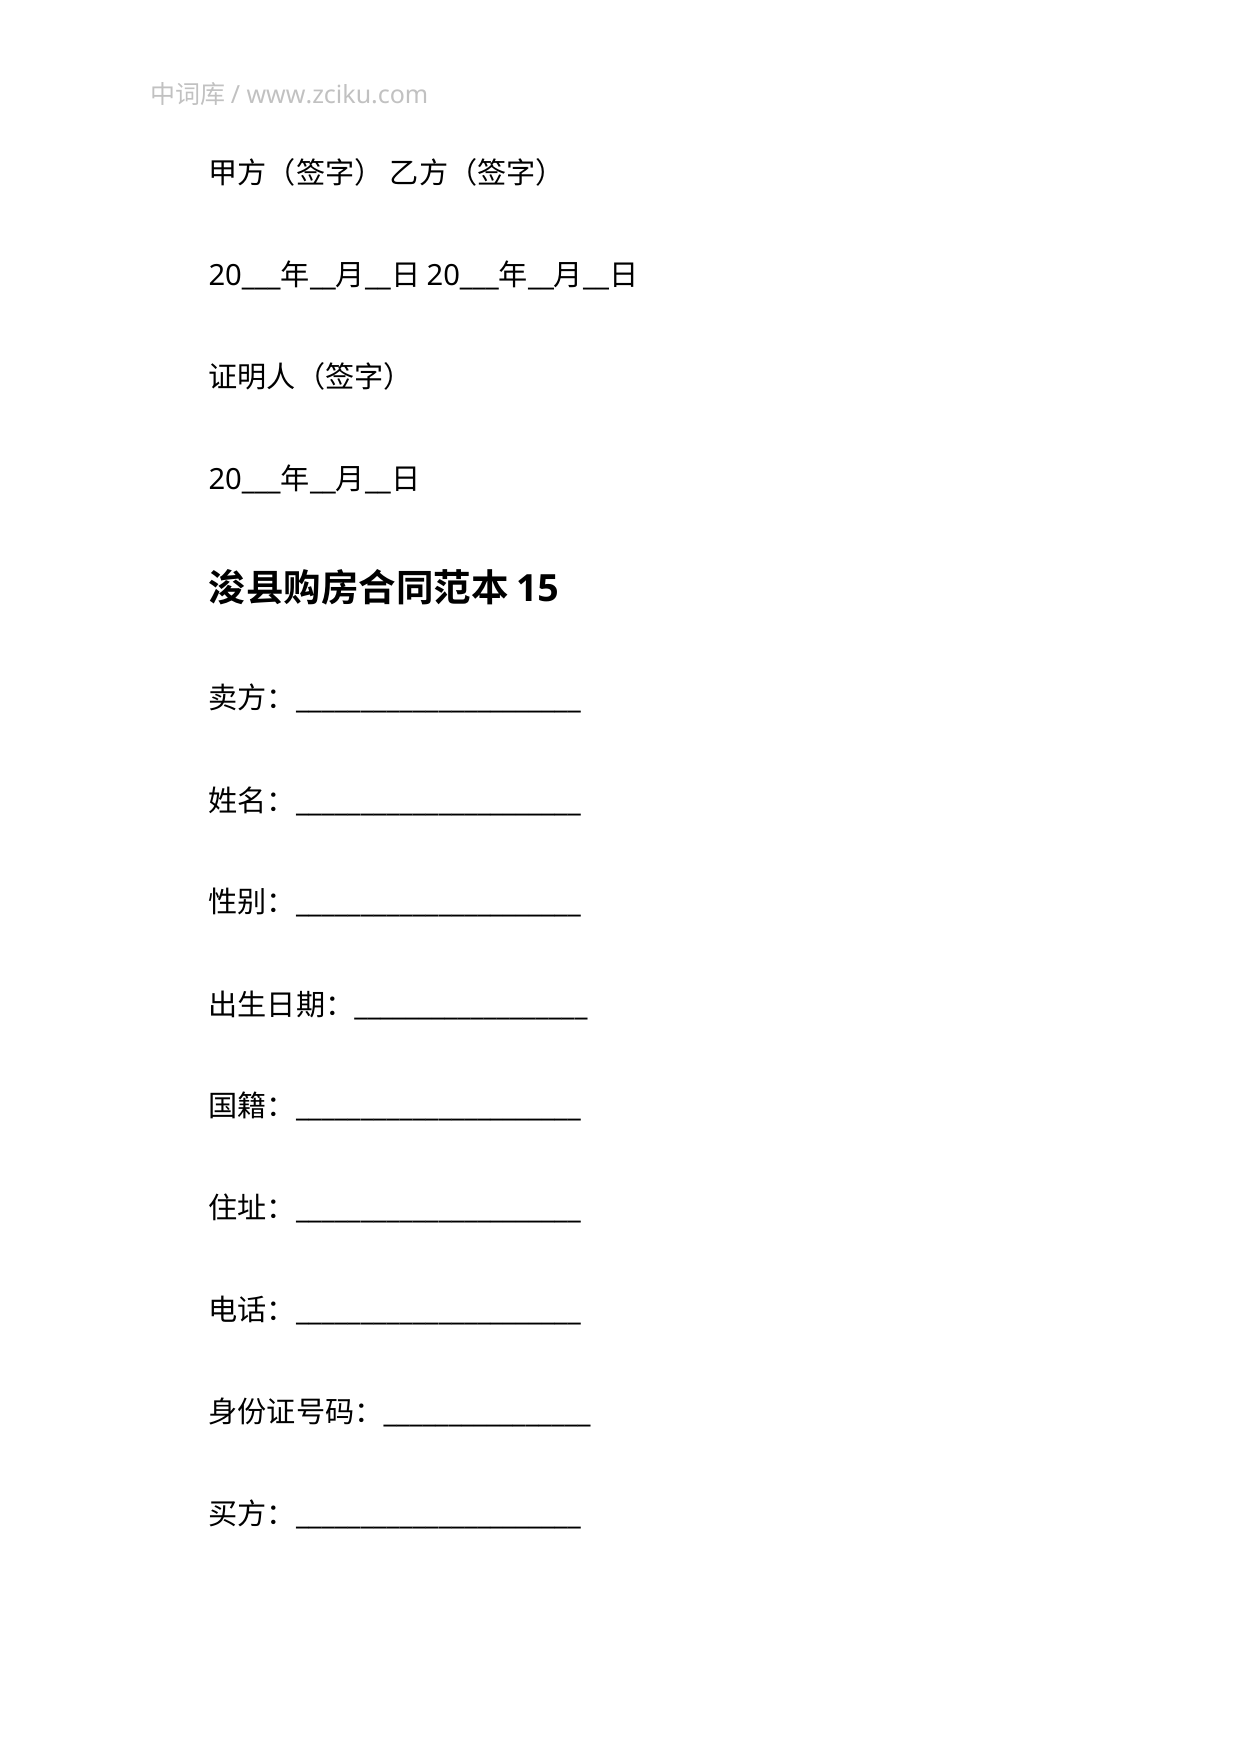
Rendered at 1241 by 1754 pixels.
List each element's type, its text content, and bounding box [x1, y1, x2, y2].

text 国籍：______________________ [150, 1083, 1090, 1125]
text 电话：______________________ [150, 1287, 1090, 1329]
text 身份证号码：________________ [150, 1389, 1090, 1431]
text 买方：______________________ [150, 1491, 1090, 1533]
text 住址：______________________ [150, 1185, 1090, 1227]
text 姓名：______________________ [150, 777, 1090, 819]
text 20___年__月__日 [150, 456, 1090, 498]
text 浚县购房合同范本15 [150, 557, 1090, 612]
text 20___年__月__日 20___年__月__日 [150, 252, 1090, 294]
text 甲方（签字） 乙方（签字） [150, 150, 1090, 192]
text 证明人（签字） [150, 354, 1090, 396]
text 出生日期：__________________ [150, 981, 1090, 1023]
text 性别：______________________ [150, 879, 1090, 921]
text 卖方：______________________ [150, 675, 1090, 717]
